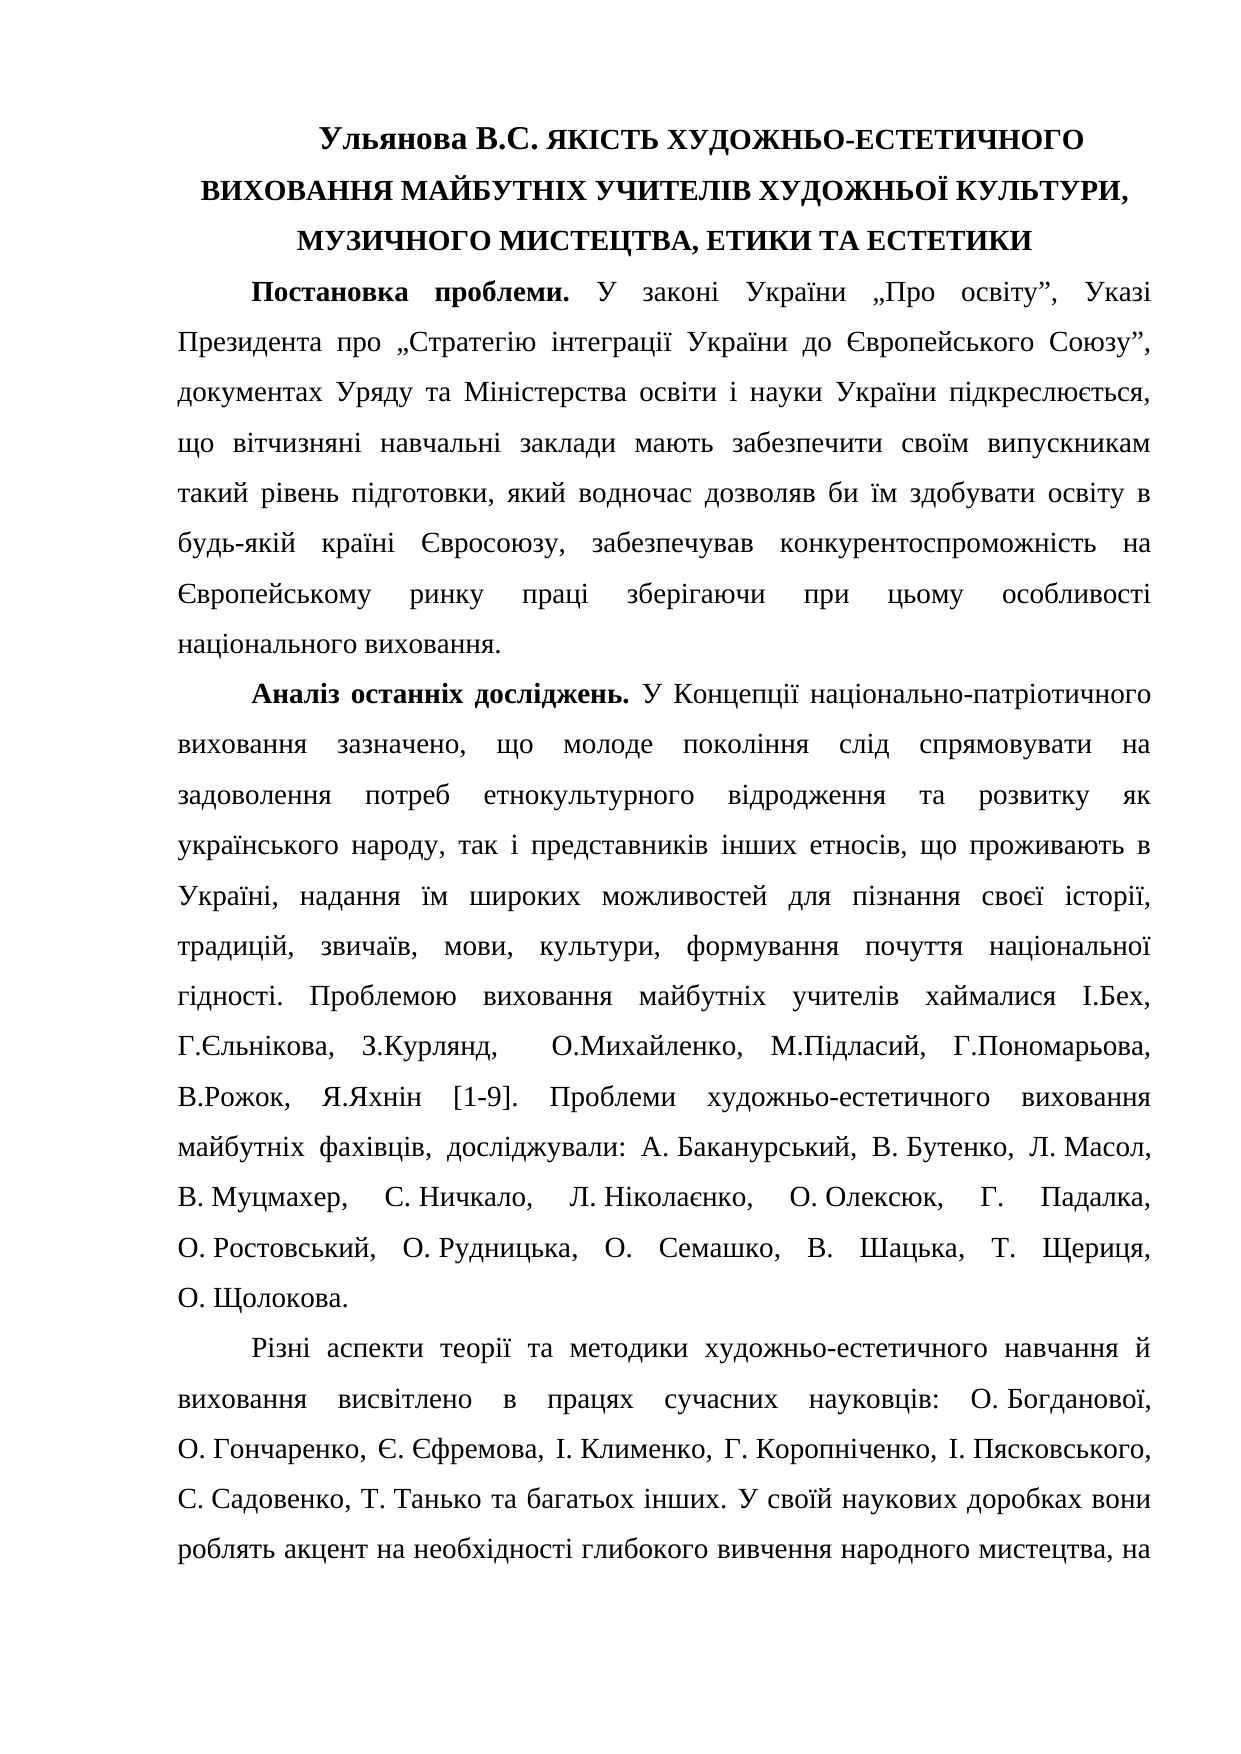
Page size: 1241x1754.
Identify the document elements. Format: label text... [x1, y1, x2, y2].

text Аналіз останніх досліджень. У Концепції національно-патріотичного виховання зазначено, що молоде покоління слід спрямовувати на задоволення потреб етнокультурного відродження та розвитку як українського народу, так і представників інших етносів, що проживають в Україні, надання їм широких можливостей для пізнання своєї історії, традицій, звичаїв, мови, культури, формування почуття національної гідності. Проблемою виховання майбутніх учителів хаймалися І.Бех, Г.Єльнікова, З.Курлянд, О.Михайленко, М.Підласий, Г.Пономарьова, В.Рожок, Я.Яхнін [1-9]. Проблеми художньо-естетичного виховання майбутніх фахівців, досліджували: А. Баканурський, В. Бутенко, Л. Масол, В. Муцмахер, С. Ничкало, Л. Ніколаєнко, О. Олексюк, Г. Падалка, О. Ростовський, О. Рудницька, О. Семашко, В. Шацька, Т. Щериця, О. Щолокова. [177, 676, 1152, 1314]
text Постановка проблеми. У законі України „Про освіту”, Указі Президента про „Стратегію інтеграції України до Європейського Союзу”, документах Уряду та Міністерства освіти і науки України підкреслюється, що вітчизняні навчальні заклади мають забезпечити своїм випускникам такий рівень підготовки, який водночас дозволяв би їм здобувати освіту в будь-якій країні Євросоюзу, забезпечував конкурентоспроможність на Європейському ринку праці зберігаючи при цьому особливості національного виховання. [177, 274, 1152, 659]
text Ульянова В.С. ЯКІСТЬ ХУДОЖНЬО-ЕСТЕТИЧНОГО ВИХОВАННЯ МАЙБУТНІХ УЧИТЕЛІВ ХУДОЖНЬОЇ КУЛЬТУРИ, МУЗИЧНОГО МИСТЕЦТВА, ЕТИКИ ТА ЕСТЕТИКИ [177, 118, 1152, 257]
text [177, 1330, 1152, 1565]
